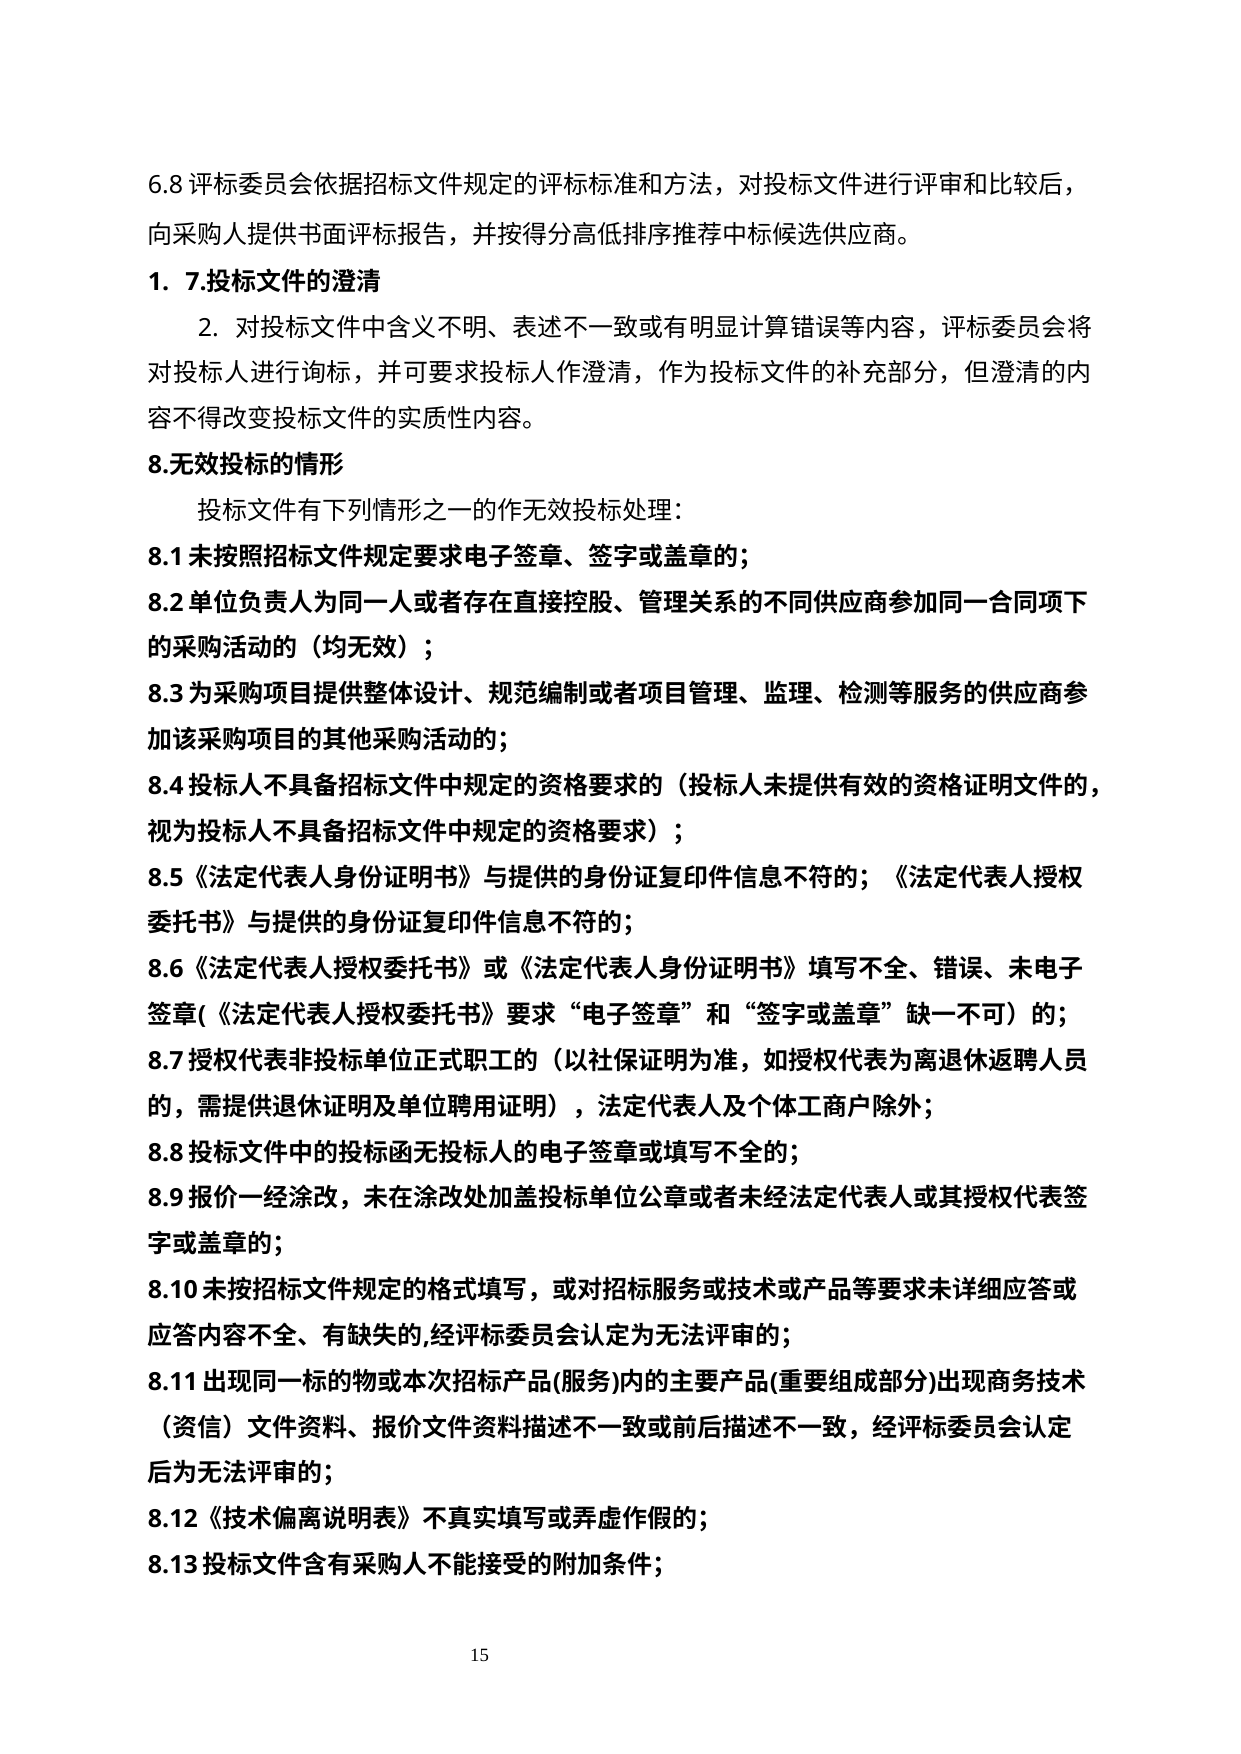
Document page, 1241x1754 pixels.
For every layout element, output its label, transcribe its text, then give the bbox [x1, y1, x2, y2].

text 8.2单位负责人为同一人或者存在直接控股、管理关系的不同供应商参加同一合同项下的采购活动的（均无效）； [148, 574, 1093, 666]
text 6.8评标委员会依据招标文件规定的评标标准和方法，对投标文件进行评审和比较后，向采购人提供书面评标报告，并按得分高低排序推荐中标候选供应商。 [148, 153, 1093, 253]
text 8.13投标文件含有采购人不能接受的附加条件； [148, 1537, 1093, 1583]
text 8.10未按招标文件规定的格式填写，或对招标服务或技术或产品等要求未详细应答或应答内容不全、有缺失的,经评标委员会认定为无法评审的； [148, 1262, 1093, 1353]
text 8.5《法定代表人身份证明书》与提供的身份证复印件信息不符的；《法定代表人授权委托书》与提供的身份证复印件信息不符的； [148, 849, 1093, 941]
text 8.11出现同一标的物或本次招标产品(服务)内的主要产品(重要组成部分)出现商务技术（资信）文件资料、报价文件资料描述不一致或前后描述不一致，经评标委员会认定后为无法评审的； [148, 1353, 1093, 1491]
list 对投标文件中含义不明、表述不一致或有明显计算错误等内容，评标委员会将对投标人进行询标，并可要求投标人作澄清，作为投标文件的补充部分，但澄清的内容不得改变投标文件的实质性内容。 [148, 299, 1093, 437]
text 8.3为采购项目提供整体设计、规范编制或者项目管理、监理、检测等服务的供应商参加该采购项目的其他采购活动的； [148, 666, 1093, 758]
text 8.9报价一经涂改，未在涂改处加盖投标单位公章或者未经法定代表人或其授权代表签字或盖章的； [148, 1170, 1093, 1262]
text 8.无效投标的情形 [148, 437, 1093, 483]
text 8.6《法定代表人授权委托书》或《法定代表人身份证明书》填写不全、错误、未电子签章(《法定代表人授权委托书》要求“电子签章”和“签字或盖章”缺一不可）的； [148, 941, 1093, 1033]
text 8.7授权代表非投标单位正式职工的（以社保证明为准，如授权代表为离退休返聘人员的，需提供退休证明及单位聘用证明），法定代表人及个体工商户除外； [148, 1033, 1093, 1124]
text 8.1未按照招标文件规定要求电子签章、签字或盖章的； [148, 528, 1093, 574]
text 8.12《技术偏离说明表》不真实填写或弄虚作假的； [148, 1491, 1093, 1537]
text 8.8投标文件中的投标函无投标人的电子签章或填写不全的； [148, 1124, 1093, 1170]
text 8.4投标人不具备招标文件中规定的资格要求的（投标人未提供有效的资格证明文件的，视为投标人不具备招标文件中规定的资格要求）； [148, 758, 1093, 849]
list 7.投标文件的澄清 [148, 253, 1093, 299]
text 投标文件有下列情形之一的作无效投标处理： [148, 483, 1093, 528]
